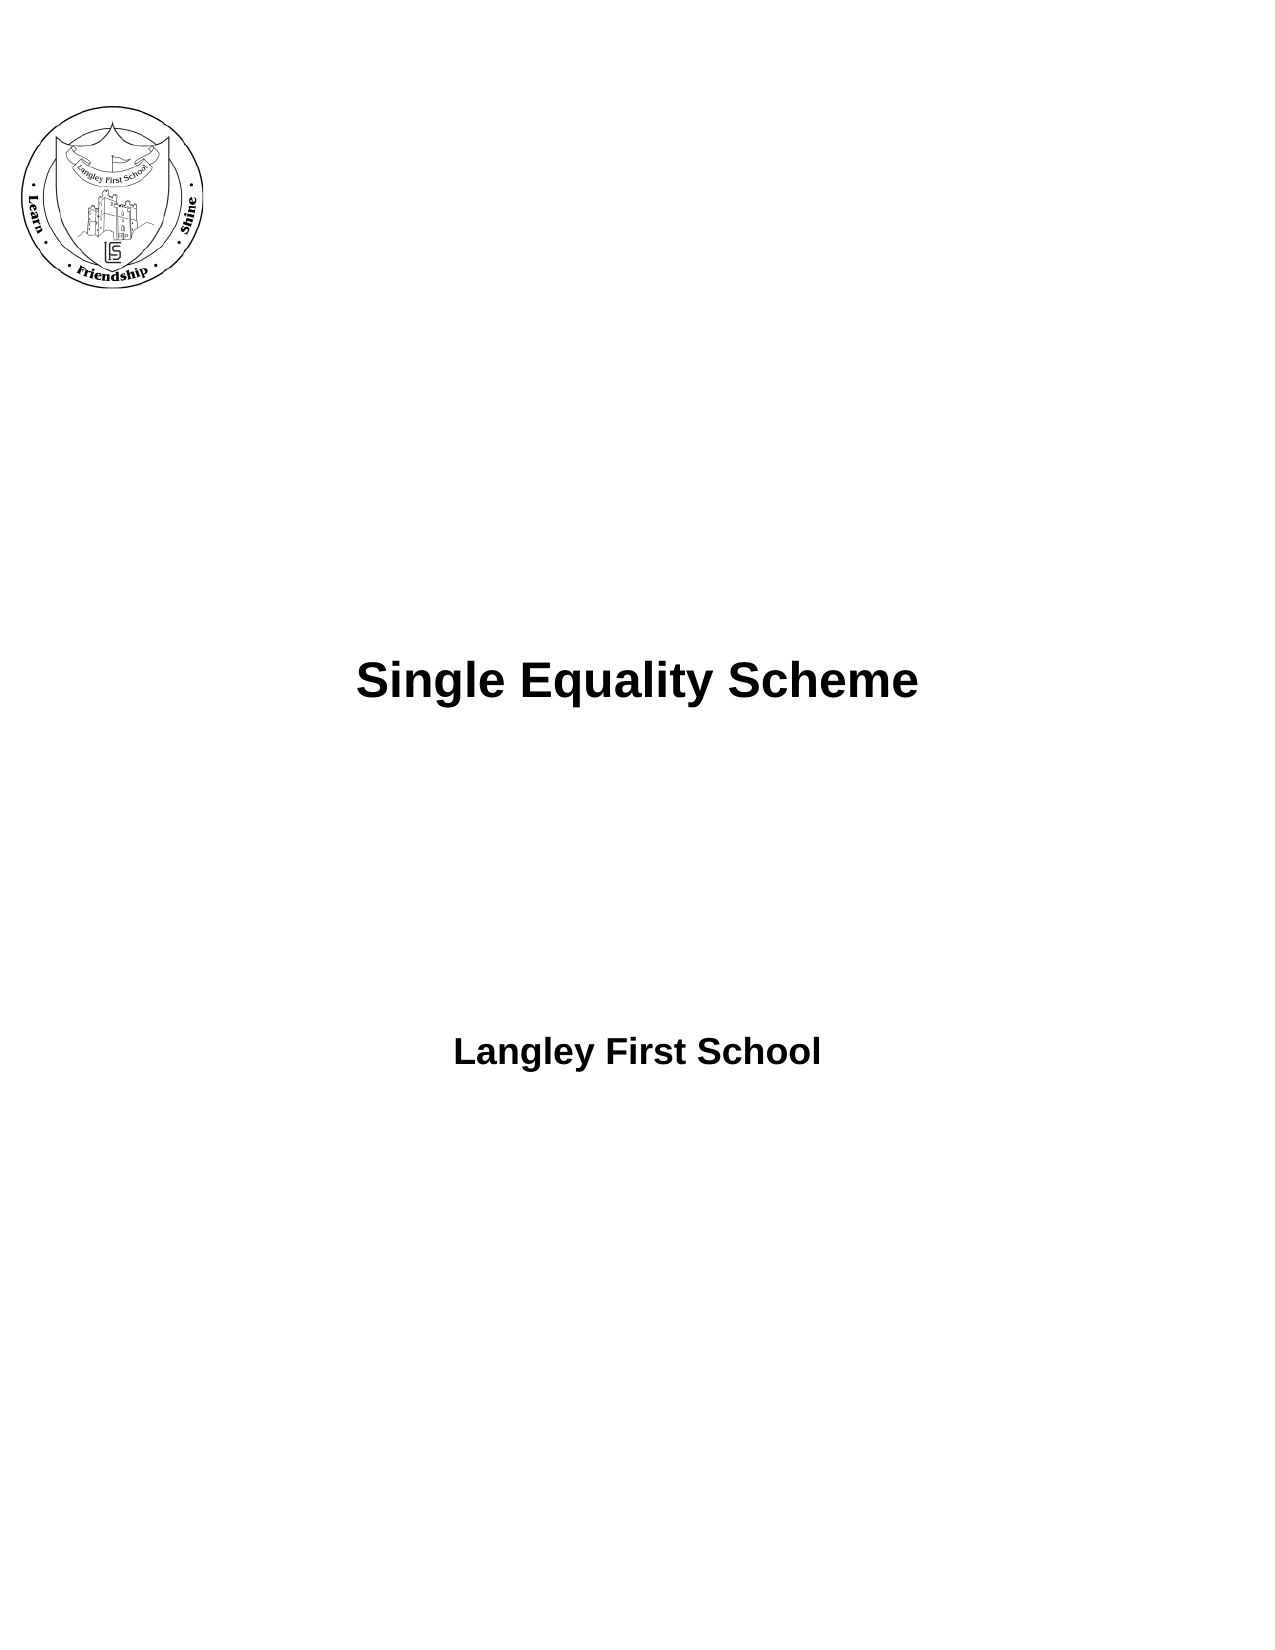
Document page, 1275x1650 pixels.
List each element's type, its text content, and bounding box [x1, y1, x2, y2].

text Single Equality Scheme [150, 650, 1125, 708]
text Langley First School [150, 1029, 1125, 1072]
picture [20, 105, 204, 289]
